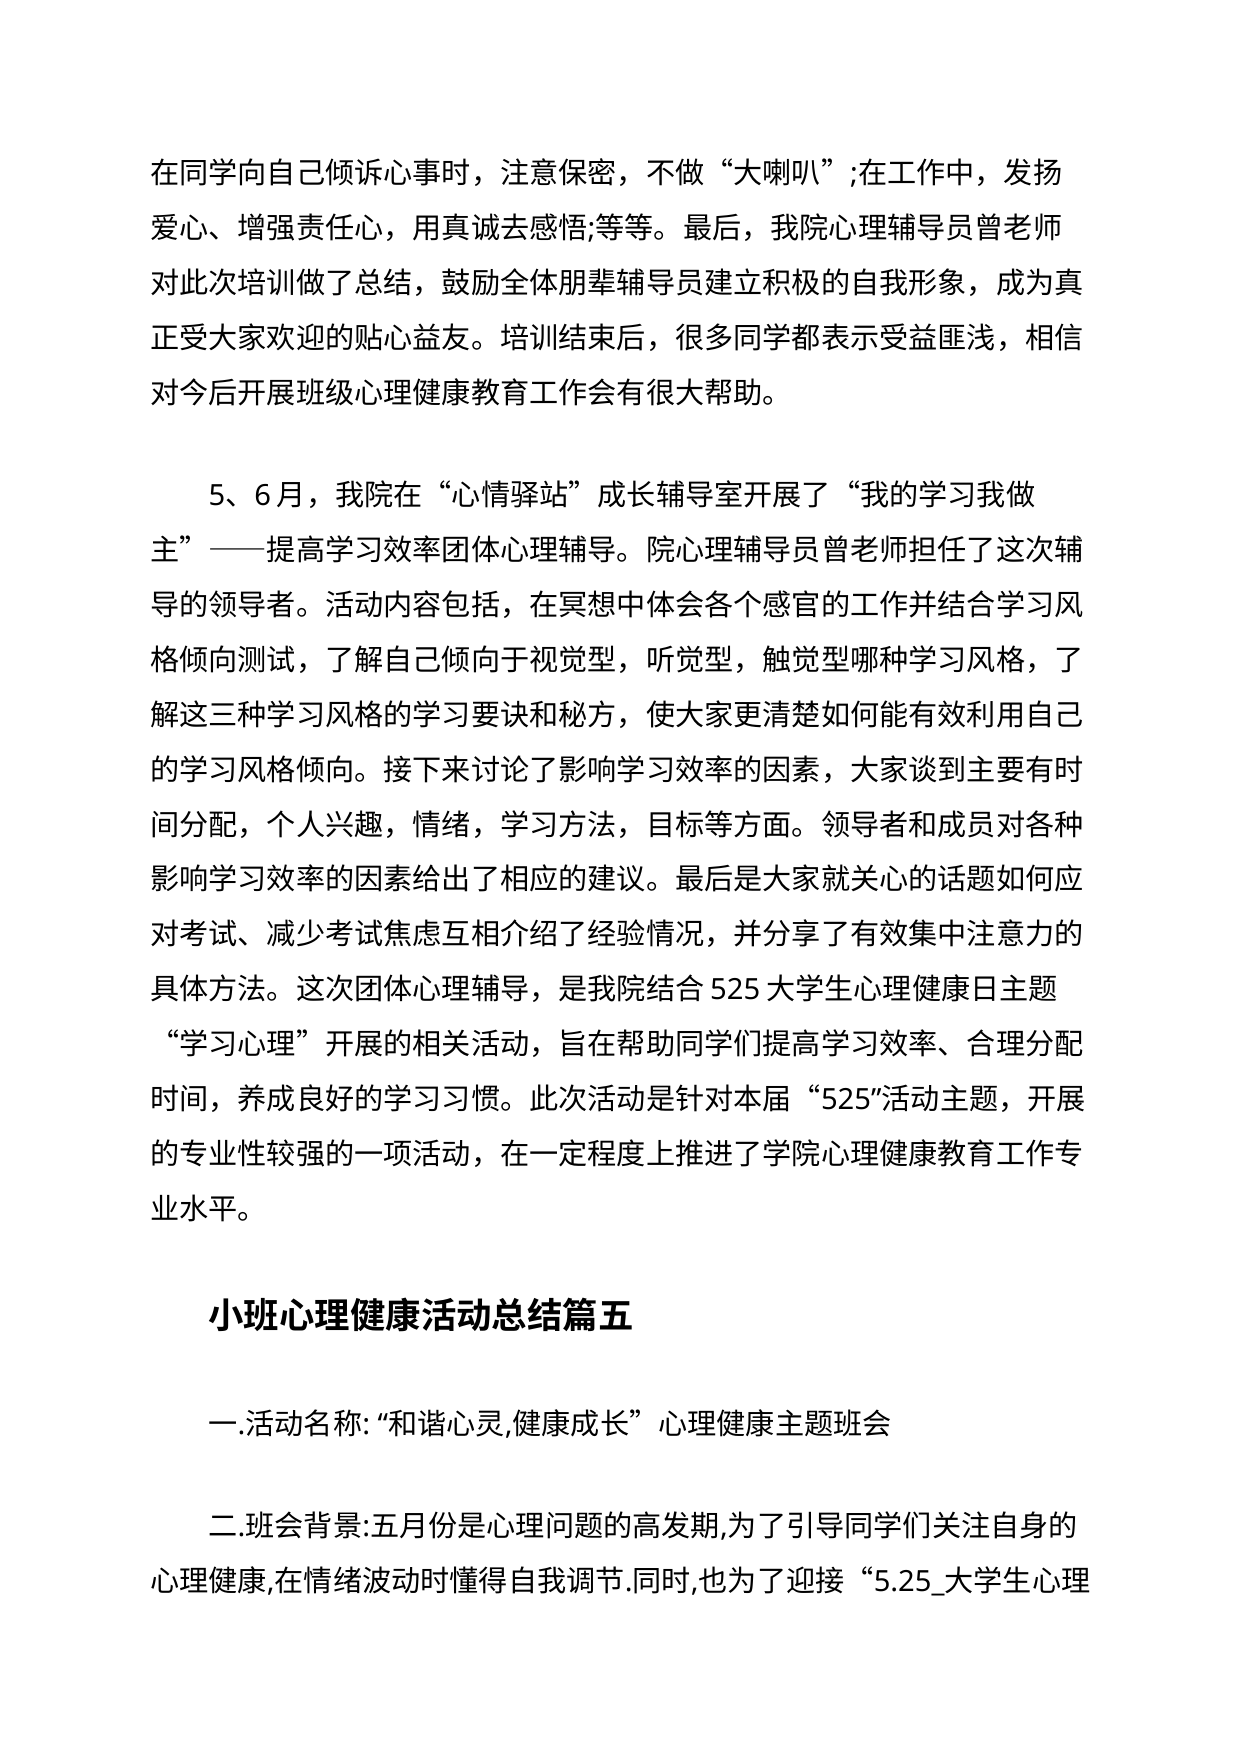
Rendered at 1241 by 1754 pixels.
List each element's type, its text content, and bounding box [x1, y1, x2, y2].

text 一.活动名称: “和谐心灵,健康成长”心理健康主题班会 [150, 1401, 1090, 1443]
text 5、6月，我院在“心情驿站”成长辅导室开展了“我的学习我做主”——提高学习效率团体心理辅导。院心理辅导员曾老师担任了这次辅导的领导者。活动内容包括，在冥想中体会各个感官的工作并结合学习风格倾向测试，了解自己倾向于视觉型，听觉型，触觉型哪种学习风格，了解这三种学习风格的学习要诀和秘方，使大家更清楚如何能有效利用自己的学习风格倾向。接下来讨论了影响学习效率的因素，大家谈到主要有时间分配，个人兴趣，情绪，学习方法，目标等方面。领导者和成员对各种影响学习效率的因素给出了相应的建议。最后是大家就关心的话题如何应对考试、减少考试焦虑互相介绍了经验情况，并分享了有效集中注意力的具体方法。这次团体心理辅导，是我院结合525大学生心理健康日主题“学习心理”开展的相关活动，旨在帮助同学们提高学习效率、合理分配时间，养成良好的学习习惯。此次活动是针对本届“525”活动主题，开展的专业性较强的一项活动，在一定程度上推进了学院心理健康教育工作专业水平。 [150, 472, 1090, 1228]
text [150, 1503, 1090, 1600]
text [150, 150, 1090, 412]
text 小班心理健康活动总结篇五 [150, 1287, 1090, 1338]
